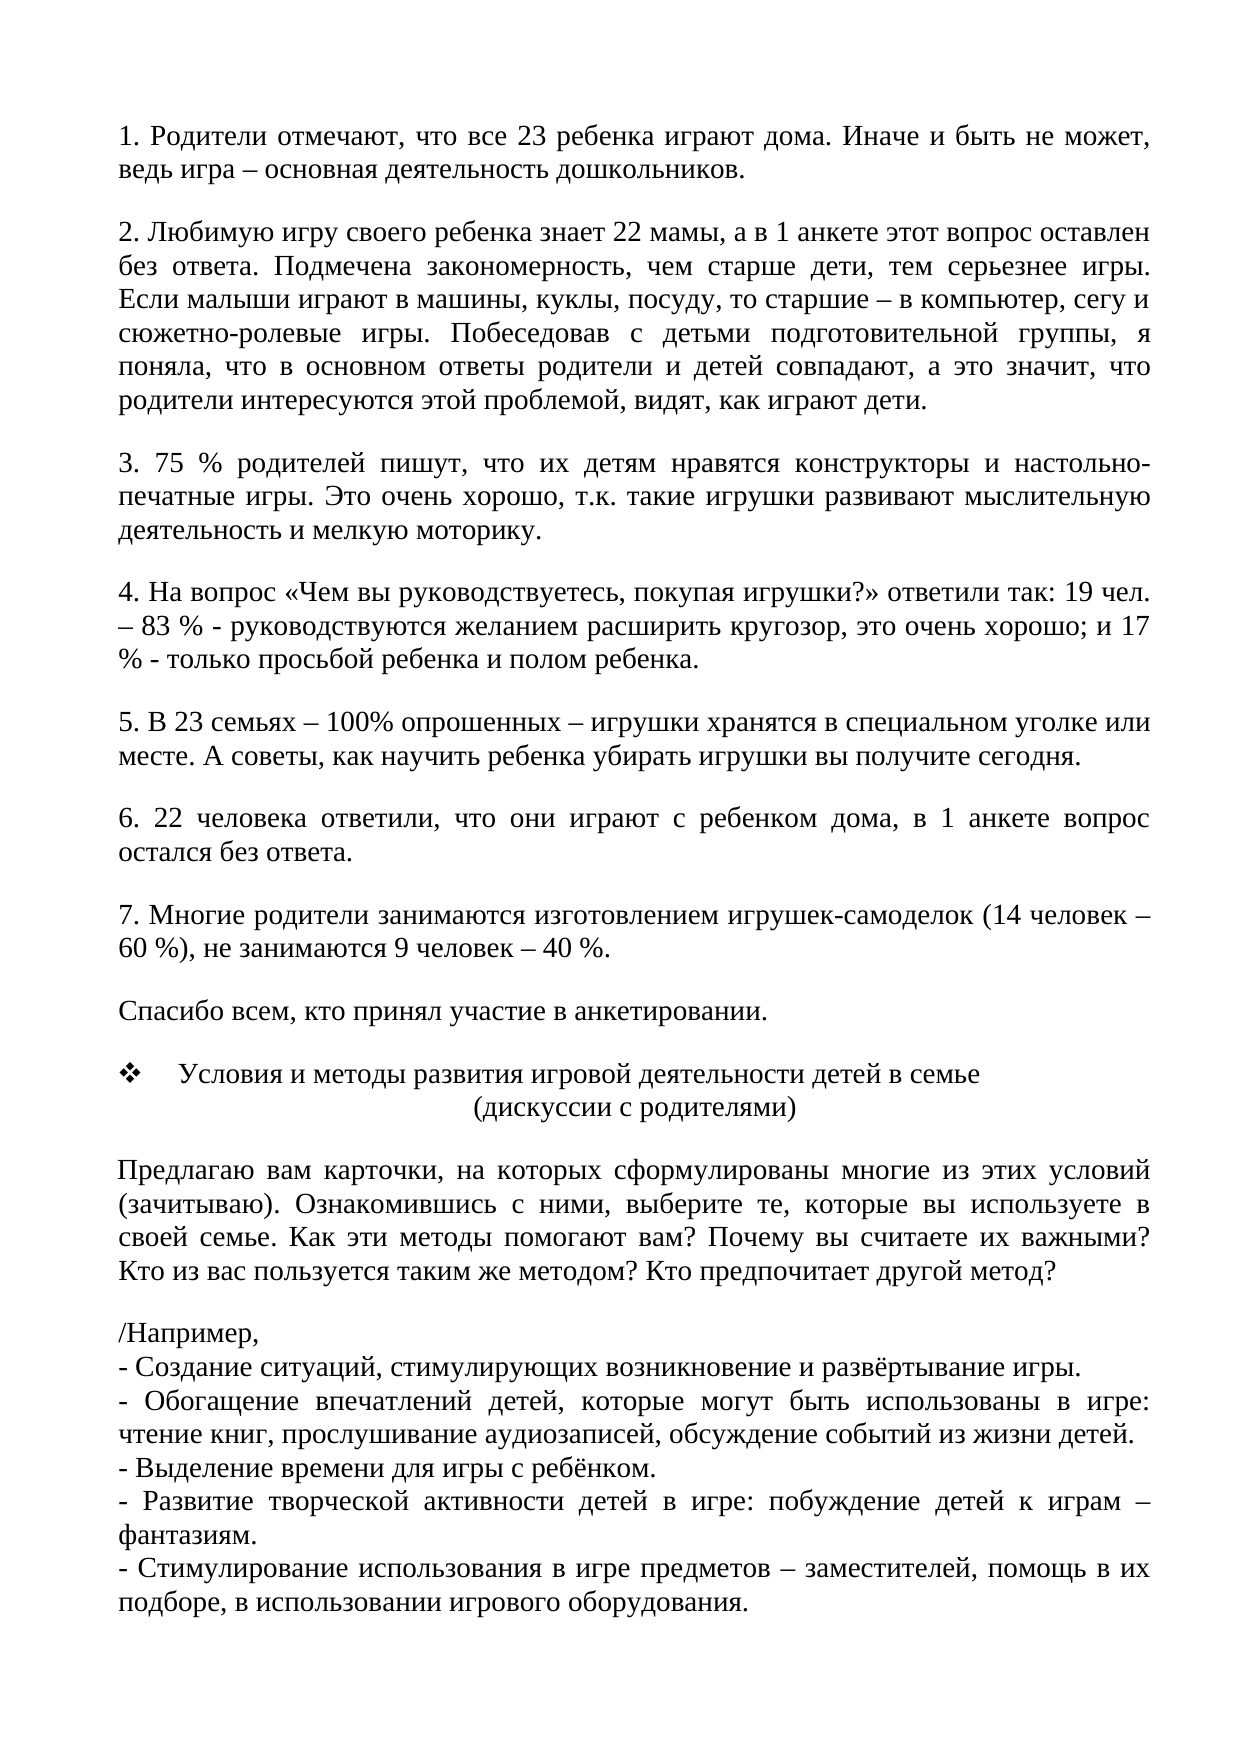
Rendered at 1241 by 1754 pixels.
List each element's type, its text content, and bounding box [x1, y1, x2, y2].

text - Выделение времени для игры с ребёнком. [118, 1450, 1152, 1483]
text - Стимулирование использования в игре предметов – заместителей, помощь в их подборе, в использовании игрового оборудования. [118, 1550, 1152, 1617]
text 5. В 23 семьях – 100% опрошенных – игрушки хранятся в специальном уголке или месте. А советы, как научить ребенка убирать игрушки вы получите сегодня. [118, 704, 1152, 771]
list Условия и методы развития игровой деятельности детей в семье [117, 1056, 1152, 1089]
text - Создание ситуаций, стимулирующих возникновение и развёртывание игры. [118, 1349, 1152, 1383]
text - Обогащение впечатлений детей, которые могут быть использованы в игре: чтение книг, прослушивание аудиозаписей, обсуждение событий из жизни детей. [118, 1383, 1152, 1450]
text 6. 22 человека ответили, что они играют с ребенком дома, в 1 анкете вопрос остался без ответа. [118, 801, 1152, 868]
text 1. Родители отмечают, что все 23 ребенка играют дома. Иначе и быть не может, ведь игра – основная деятельность дошкольников. [118, 118, 1152, 185]
text 7. Многие родители занимаются изготовлением игрушек-самоделок (14 человек – 60 %), не занимаются 9 человек – 40 %. [118, 897, 1152, 964]
text 4. На вопрос «Чем вы руководствуетесь, покупая игрушки?» ответили так: 19 чел. – 83 % - руководствуются желанием расширить кругозор, это очень хорошо; и 17 % - только просьбой ребенка и полом ребенка. [118, 574, 1152, 675]
text 3. 75 % родителей пишут, что их детям нравятся конструкторы и настольно-печатные игры. Это очень хорошо, т.к. такие игрушки развивают мыслительную деятельность и мелкую моторику. [118, 445, 1152, 545]
text - Развитие творческой активности детей в игре: побуждение детей к играм – фантазиям. [118, 1483, 1152, 1550]
text (дискуссии с родителями) [118, 1089, 1152, 1123]
text /Например, [118, 1316, 1152, 1349]
text Спасибо всем, кто принял участие в анкетировании. [118, 993, 1152, 1027]
text 2. Любимую игру своего ребенка знает 22 мамы, а в 1 анкете этот вопрос оставлен без ответа. Подмечена закономерность, чем старше дети, тем серьезнее игры. Если малыши играют в машины, куклы, посуду, то старшие – в компьютер, сегу и сюжетно-ролевые игры. Побеседовав с детьми подготовительной группы, я поняла, что в основном ответы родители и детей совпадают, а это значит, что родители интересуются этой проблемой, видят, как играют дети. [118, 214, 1152, 416]
text Предлагаю вам карточки, на которых сформулированы многие из этих условий (зачитываю). Ознакомившись с ними, выберите те, которые вы используете в своей семье. Как эти методы помогают вам? Почему вы считаете их важными? Кто из вас пользуется таким же методом? Кто предпочитает другой метод? [117, 1152, 1152, 1286]
